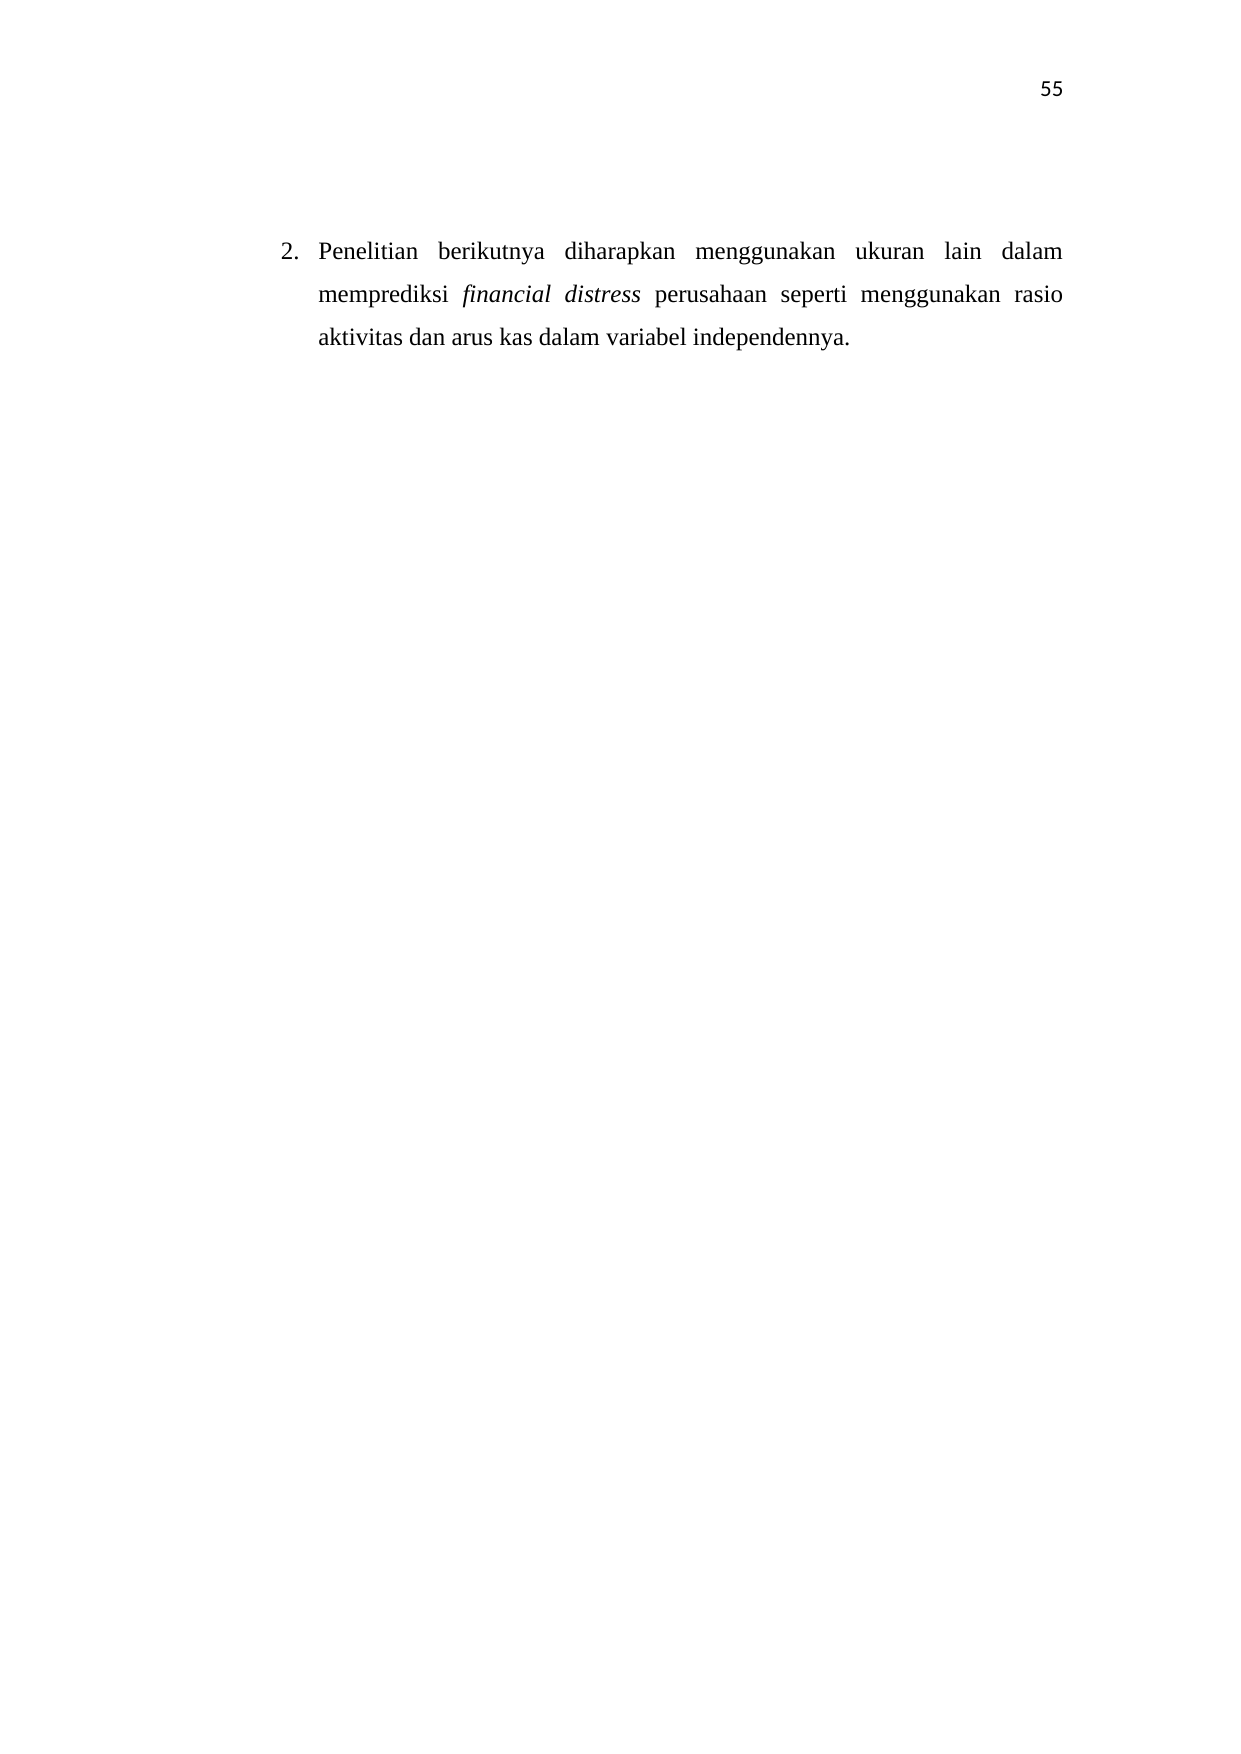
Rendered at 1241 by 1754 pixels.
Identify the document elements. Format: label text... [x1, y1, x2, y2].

list Penelitian berikutnya diharapkan menggunakan ukuran lain dalam memprediksi financial distress perusahaan seperti menggunakan rasio aktivitas dan arus kas dalam variabel independennya. [281, 236, 1063, 351]
